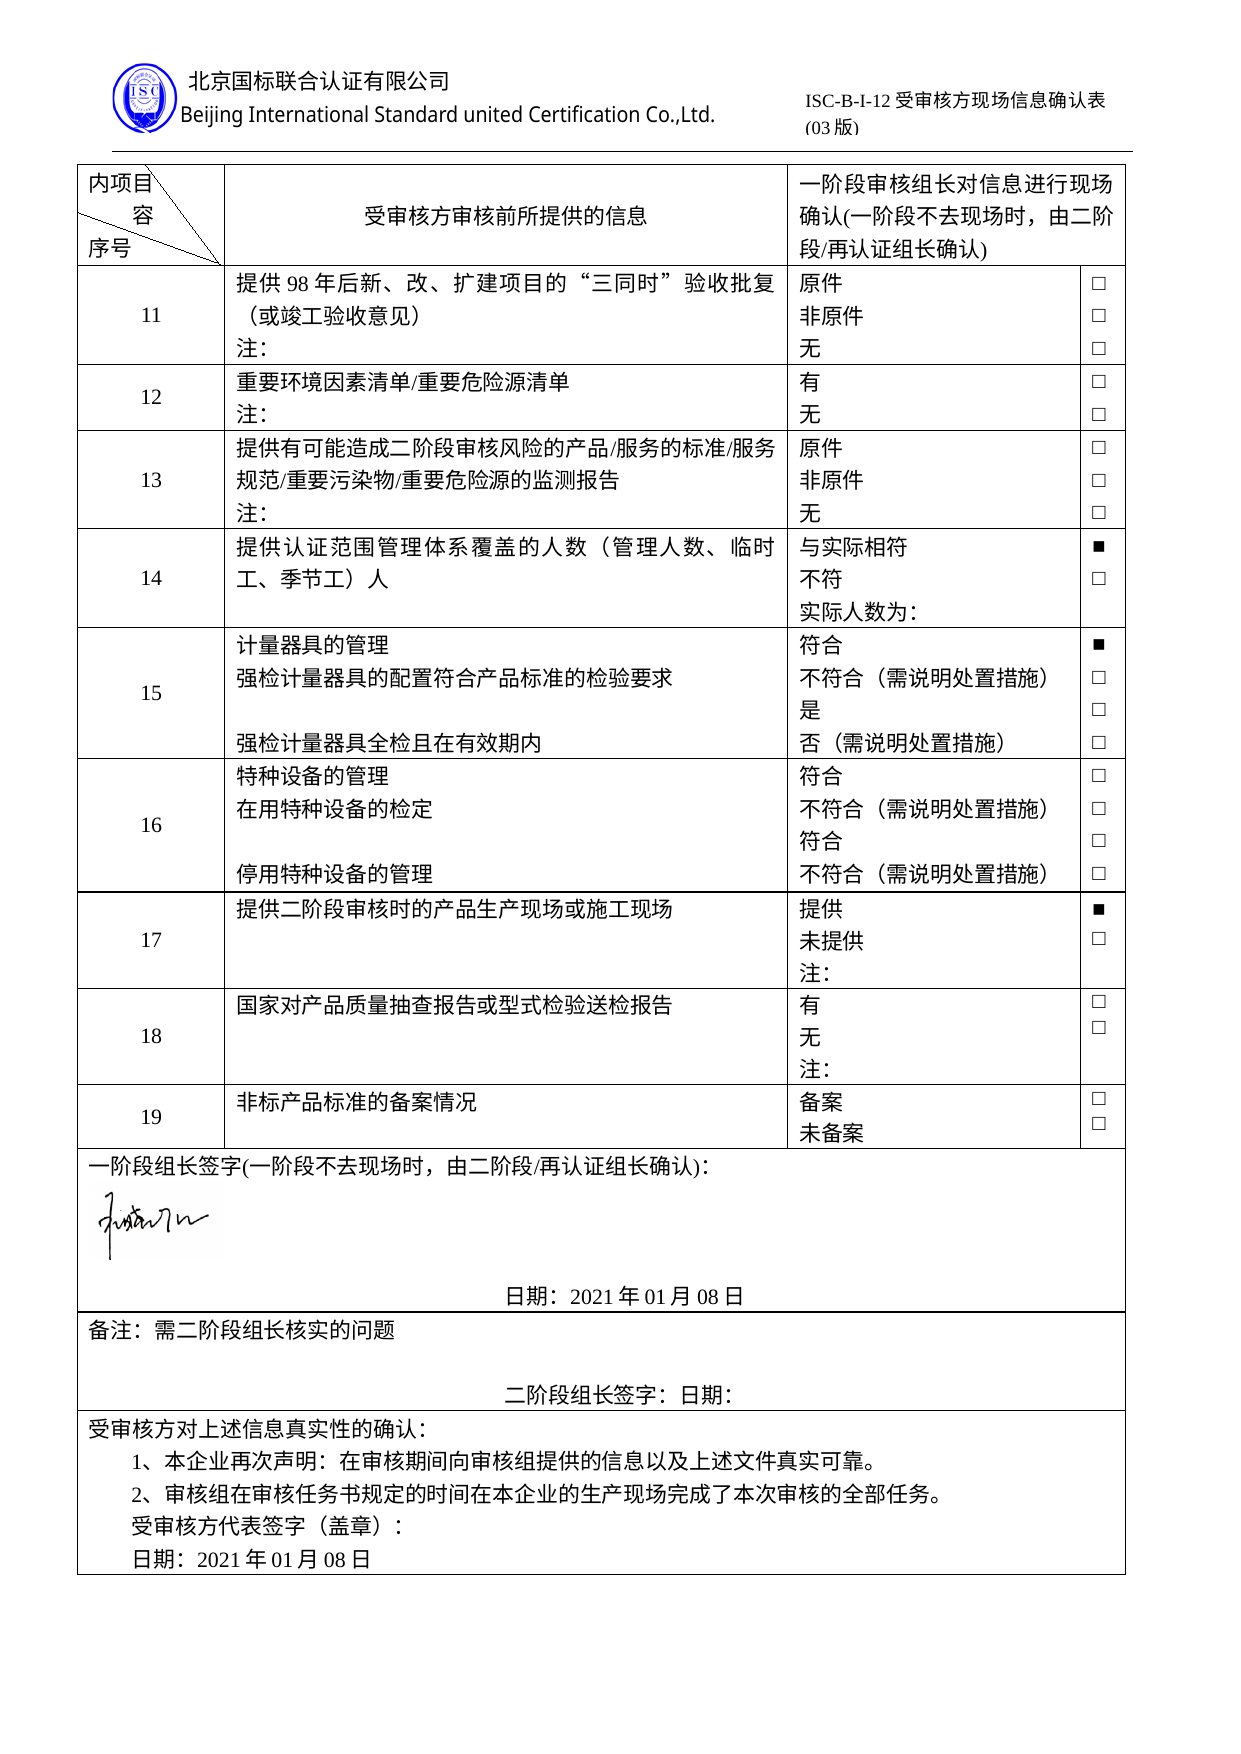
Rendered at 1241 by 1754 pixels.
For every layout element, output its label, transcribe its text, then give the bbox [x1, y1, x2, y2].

table_cell ■ □ [1081, 893, 1125, 987]
table_cell □ □ □ [1081, 431, 1125, 528]
table_cell □ □ [1081, 365, 1125, 429]
table_cell ■ □ [1081, 529, 1125, 627]
table_cell 符合 不符合（需说明处置措施） 是 否（需说明处置措施） [788, 628, 1080, 758]
table_cell 特种设备的管理 在用特种设备的检定 停用特种设备的管理 [225, 759, 787, 891]
table_cell 原件 非原件 无 [788, 431, 1080, 528]
table_cell 提供98年后新、改、扩建项目的“三同时”验收批复（或竣工验收意见） 注： [225, 266, 787, 363]
table_cell 一阶段组长签字(一阶段不去现场时，由二阶段/再认证组长确认)： 日期：2021年01月08日 [78, 1149, 1125, 1311]
table_cell 18 [78, 989, 224, 1083]
table_cell □ □ □ [1081, 266, 1125, 363]
table_cell □ □ □ □ [1081, 759, 1125, 891]
picture [88, 1181, 226, 1260]
table_cell 11 [78, 266, 224, 363]
table_cell 有 无 注： [788, 989, 1080, 1083]
table_cell 原件 非原件 无 [788, 266, 1080, 363]
table_cell 提供二阶段审核时的产品生产现场或施工现场 [225, 893, 787, 987]
table_cell 国家对产品质量抽查报告或型式检验送检报告 [225, 989, 787, 1083]
table_cell 14 [78, 529, 224, 627]
table_cell 12 [78, 365, 224, 429]
table_cell 符合 不符合（需说明处置措施） 符合 不符合（需说明处置措施） [788, 759, 1080, 891]
table_cell 受审核方对上述信息真实性的确认： 1、本企业再次声明：在审核期间向审核组提供的信息以及上述文件真实可靠。 2、审核组在审核任务书规定的时间在本企业的生产现场完成了本次审核的全部任务。 受审核方代表签字（盖章）： 日期：2021年01月08日 [78, 1411, 1125, 1574]
table_header 内项目 容 序号 [78, 165, 224, 265]
table_cell 13 [78, 431, 224, 528]
table_cell 备案 未备案 [788, 1085, 1080, 1148]
table_cell 15 [78, 628, 224, 758]
table_cell 16 [78, 759, 224, 891]
table_cell 提供有可能造成二阶段审核风险的产品/服务的标准/服务规范/重要污染物/重要危险源的监测报告 注： [225, 431, 787, 528]
table_cell 17 [78, 893, 224, 987]
table_cell □ □ [1081, 989, 1125, 1083]
picture [112, 63, 180, 132]
table_cell 19 [78, 1085, 224, 1148]
table_cell 计量器具的管理 强检计量器具的配置符合产品标准的检验要求 强检计量器具全检且在有效期内 [225, 628, 787, 758]
table_cell ■ □ □ □ [1081, 628, 1125, 758]
table_cell 与实际相符 不符 实际人数为： [788, 529, 1080, 627]
table_cell □ □ [1081, 1085, 1125, 1148]
table_cell 提供 未提供 注： [788, 893, 1080, 987]
table_header 一阶段审核组长对信息进行现场确认(一阶段不去现场时，由二阶段/再认证组长确认) [788, 165, 1125, 265]
table_cell 重要环境因素清单/重要危险源清单 注： [225, 365, 787, 429]
table_header 受审核方审核前所提供的信息 [225, 165, 787, 265]
table_cell 备注：需二阶段组长核实的问题 二阶段组长签字：日期： [78, 1313, 1125, 1410]
table_cell 提供认证范围管理体系覆盖的人数（管理人数、临时工、季节工）人 [225, 529, 787, 627]
table_cell 非标产品标准的备案情况 [225, 1085, 787, 1148]
table_cell 有 无 [788, 365, 1080, 429]
